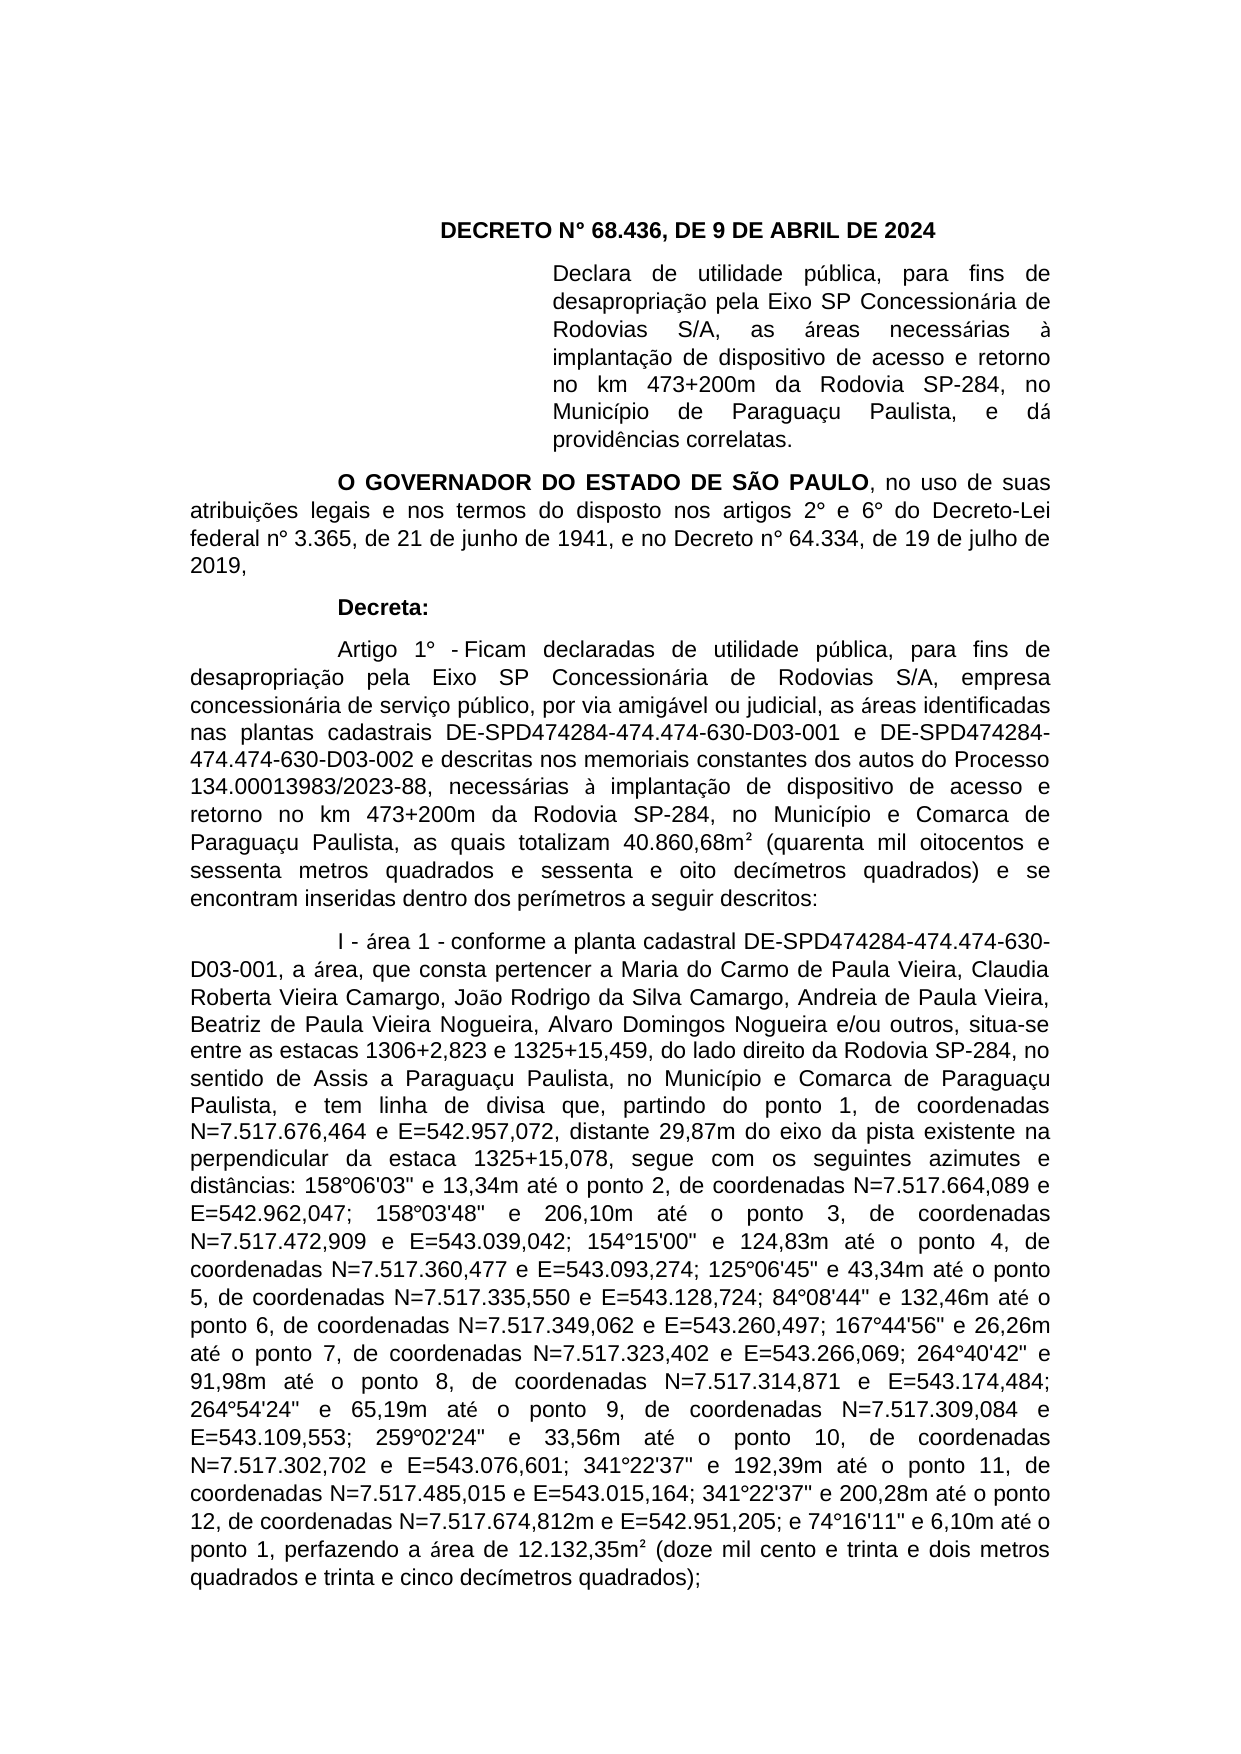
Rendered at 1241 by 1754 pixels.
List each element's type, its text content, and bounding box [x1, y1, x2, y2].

text Decreta: [190, 594, 1051, 620]
text Artigo 1° - Ficam declaradas de utilidade pública, para fins de desapropriação pela Eixo SP Concessionária de Rodovias S/A, empresa concessionária de serviço público, por via amigável ou judicial, as áreas identificadas nas plantas cadastrais DE-SPD474284-474.474-630-D03-001 e DE-SPD474284-474.474-630-D03-002 e descritas nos memoriais constantes dos autos do Processo 134.00013983/2023-88, necessárias à implantação de dispositivo de acesso e retorno no km 473+200m da Rodovia SP-284, no Município e Comarca de Paraguaçu Paulista, as quais totalizam 40.860,68m² (quarenta mil oitocentos e sessenta metros quadrados e sessenta e oito decímetros quadrados) e se encontram inseridas dentro dos perímetros a seguir descritos: [190, 635, 1051, 912]
text DECRETO Nº 68.436, DE 9 DE ABRIL DE 2024 [177, 216, 1051, 244]
text O GOVERNADOR DO ESTADO DE SÃO PAULO, no uso de suas atribuições legais e nos termos do disposto nos artigos 2° e 6° do Decreto-Lei federal n° 3.365, de 21 de junho de 1941, e no Decreto n° 64.334, de 19 de julho de 2019, [190, 468, 1051, 579]
text Declara de utilidade pública, para fins de desapropriação pela Eixo SP Concessionária de Rodovias S/A, as áreas necessárias à implantação de dispositivo de acesso e retorno no km 473+200m da Rodovia SP-284, no Município de Paraguaçu Paulista, e dá providências correlatas. [552, 259, 1051, 453]
text I - área 1 - conforme a planta cadastral DE-SPD474284-474.474-630-D03-001, a área, que consta pertencer a Maria do Carmo de Paula Vieira, Claudia Roberta Vieira Camargo, João Rodrigo da Silva Camargo, Andreia de Paula Vieira, Beatriz de Paula Vieira Nogueira, Alvaro Domingos Nogueira e/ou outros, situa-se entre as estacas 1306+2,823 e 1325+15,459, do lado direito da Rodovia SP-284, no sentido de Assis a Paraguaçu Paulista, no Município e Comarca de Paraguaçu Paulista, e tem linha de divisa que, partindo do ponto 1, de coordenadas N=7.517.676,464 e E=542.957,072, distante 29,87m do eixo da pista existente na perpendicular da estaca 1325+15,078, segue com os seguintes azimutes e distâncias: 158°06'03" e 13,34m até o ponto 2, de coordenadas N=7.517.664,089 e E=542.962,047; 158°03'48" e 206,10m até o ponto 3, de coordenadas N=7.517.472,909 e E=543.039,042; 154°15'00" e 124,83m até o ponto 4, de coordenadas N=7.517.360,477 e E=543.093,274; 125°06'45" e 43,34m até o ponto 5, de coordenadas N=7.517.335,550 e E=543.128,724; 84°08'44" e 132,46m até o ponto 6, de coordenadas N=7.517.349,062 e E=543.260,497; 167°44'56" e 26,26m até o ponto 7, de coordenadas N=7.517.323,402 e E=543.266,069; 264°40'42" e 91,98m até o ponto 8, de coordenadas N=7.517.314,871 e E=543.174,484; 264°54'24" e 65,19m até o ponto 9, de coordenadas N=7.517.309,084 e E=543.109,553; 259°02'24" e 33,56m até o ponto 10, de coordenadas N=7.517.302,702 e E=543.076,601; 341°22'37" e 192,39m até o ponto 11, de coordenadas N=7.517.485,015 e E=543.015,164; 341°22'37" e 200,28m até o ponto 12, de coordenadas N=7.517.674,812m e E=542.951,205; e 74°16'11" e 6,10m até o ponto 1, perfazendo a área de 12.132,35m² (doze mil cento e trinta e dois metros quadrados e trinta e cinco decímetros quadrados); [190, 927, 1051, 1591]
